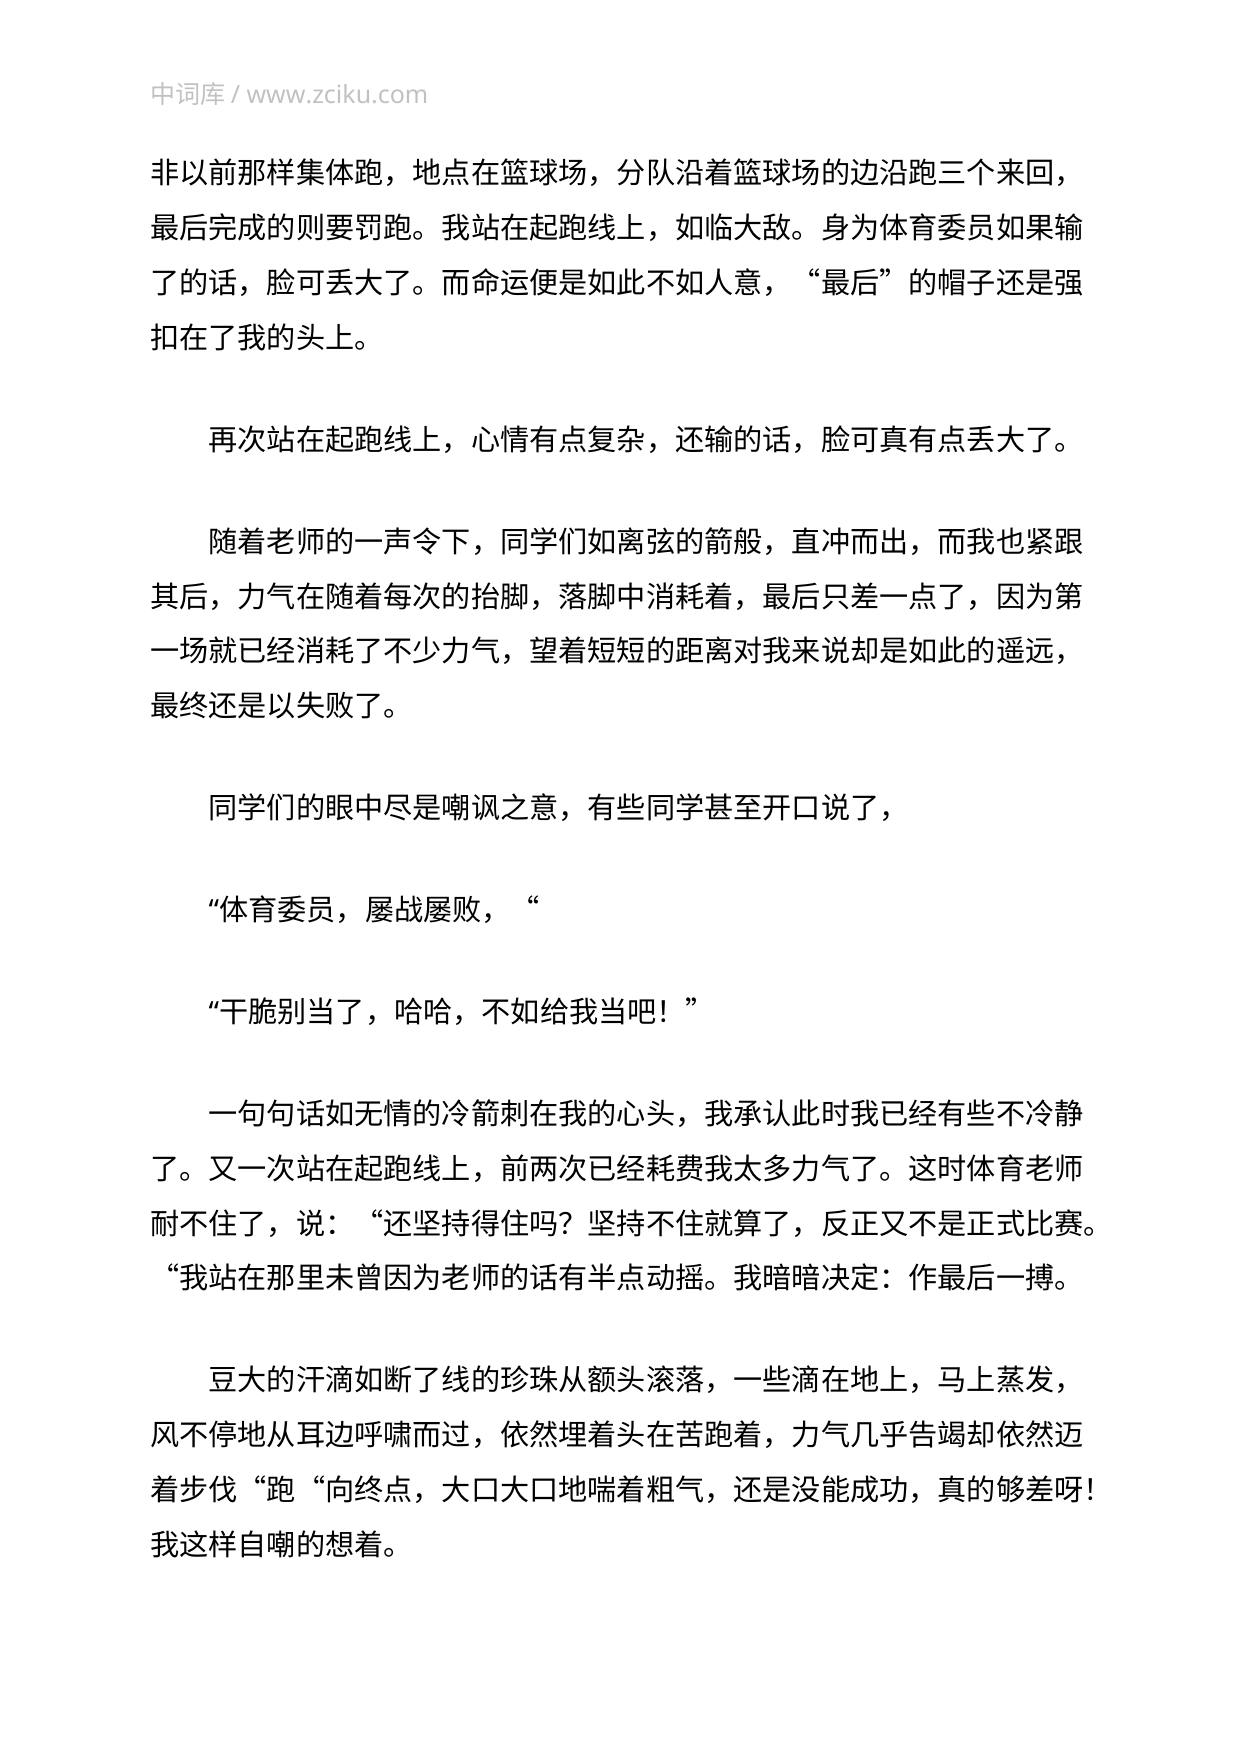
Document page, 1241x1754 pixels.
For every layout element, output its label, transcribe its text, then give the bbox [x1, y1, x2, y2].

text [150, 150, 1090, 357]
text 再次站在起跑线上，心情有点复杂，还输的话，脸可真有点丢大了。 [150, 416, 1090, 459]
text 豆大的汗滴如断了线的珍珠从额头滚落，一些滴在地上，马上蒸发，风不停地从耳边呼啸而过，依然埋着头在苦跑着，力气几乎告竭却依然迈着步伐“跑“向终点，大口大口地喘着粗气，还是没能成功，真的够差呀！我这样自嘲的想着。 [150, 1357, 1090, 1564]
text 同学们的眼中尽是嘲讽之意，有些同学甚至开口说了， [150, 785, 1090, 827]
text “体育委员，屡战屡败，“ [150, 886, 1090, 929]
text 随着老师的一声令下，同学们如离弦的箭般，直冲而出，而我也紧跟其后，力气在随着每次的抬脚，落脚中消耗着，最后只差一点了，因为第一场就已经消耗了不少力气，望着短短的距离对我来说却是如此的遥远，最终还是以失败了。 [150, 518, 1090, 725]
text “干脆别当了，哈哈，不如给我当吧！” [150, 988, 1090, 1031]
text 一句句话如无情的冷箭刺在我的心头，我承认此时我已经有些不冷静了。又一次站在起跑线上，前两次已经耗费我太多力气了。这时体育老师耐不住了，说：“还坚持得住吗？坚持不住就算了，反正又不是正式比赛。“我站在那里未曾因为老师的话有半点动摇。我暗暗决定：作最后一搏。 [150, 1090, 1090, 1297]
